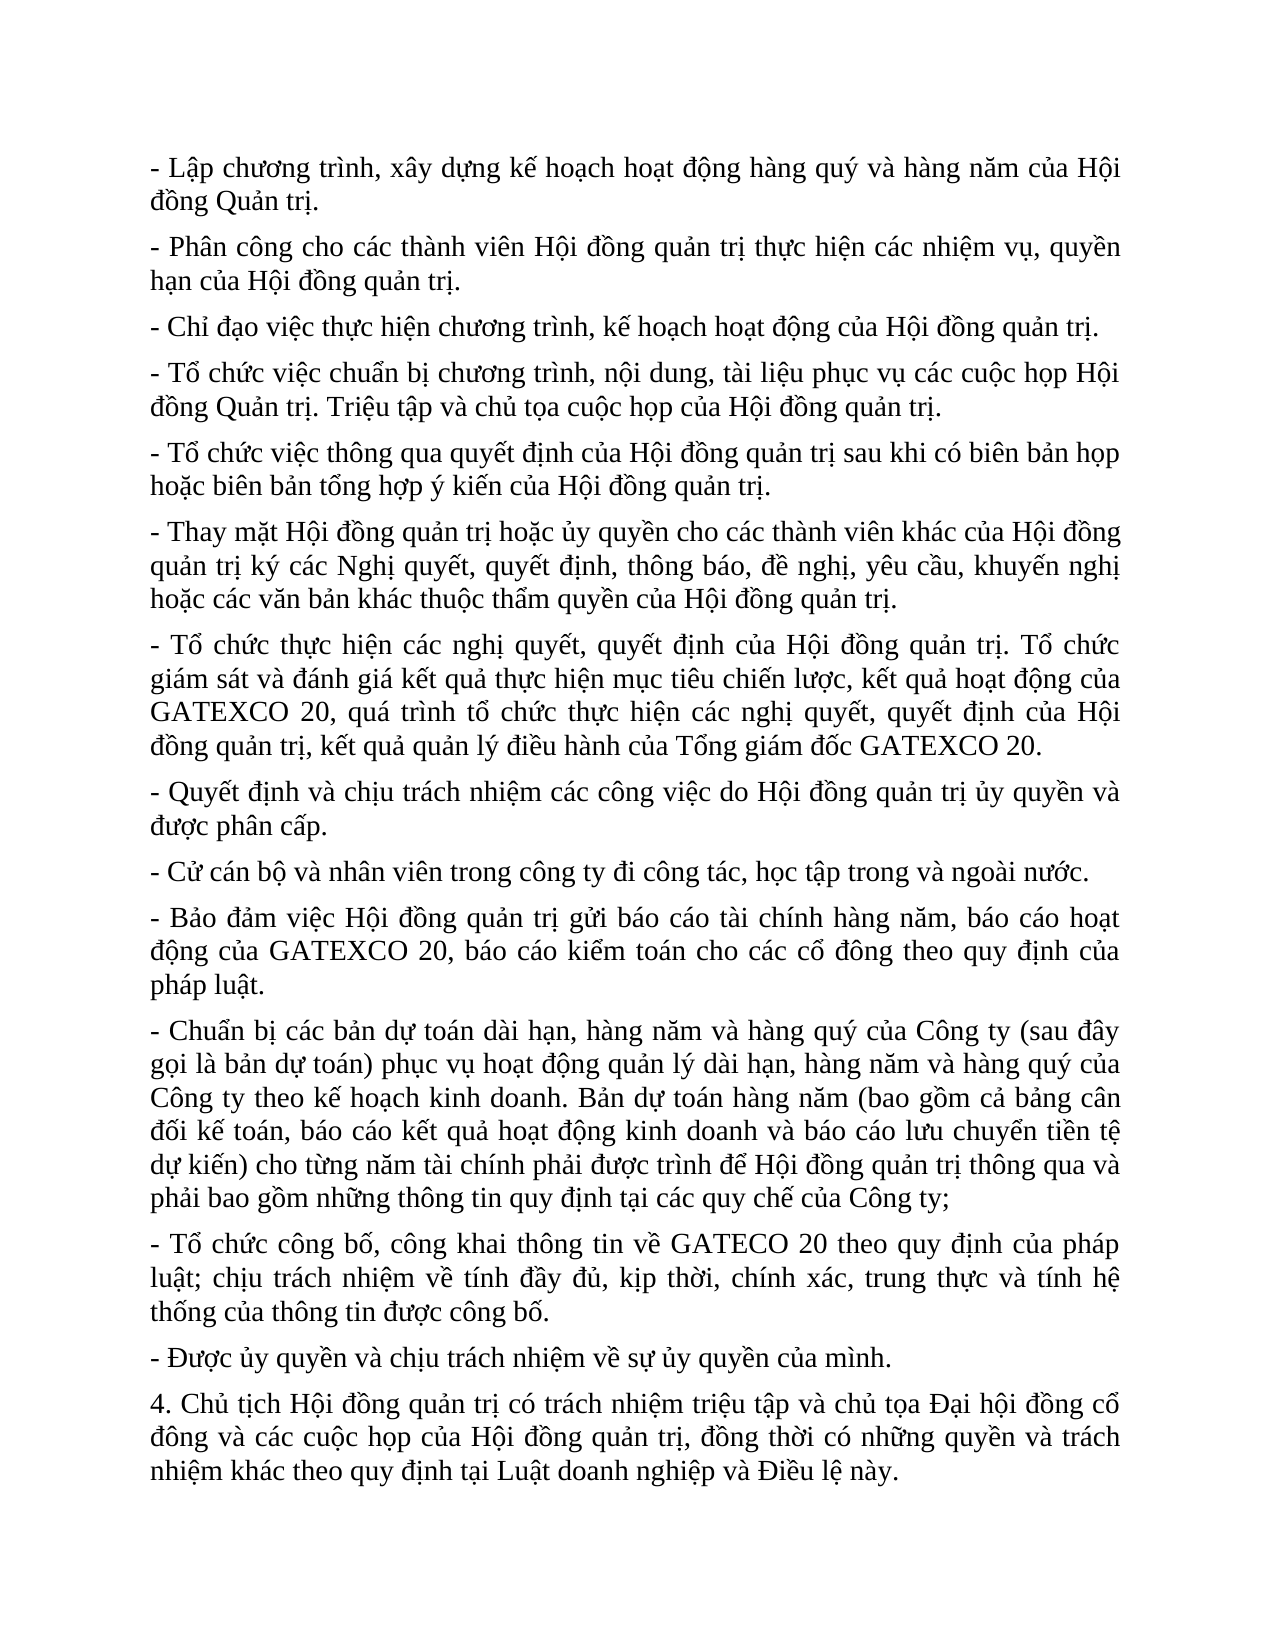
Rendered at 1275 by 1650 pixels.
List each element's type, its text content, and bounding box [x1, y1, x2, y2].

text - Chuẩn bị các bản dự toán dài hạn, hàng năm và hàng quý của Công ty (sau đây gọi là bản dự toán) phục vụ hoạt động quản lý dài hạn, hàng năm và hàng quý của Công ty theo kế hoạch kinh doanh. Bản dự toán hàng năm (bao gồm cả bảng cân đối kế toán, báo cáo kết quả hoạt động kinh doanh và báo cáo lưu chuyển tiền tệ dự kiến) cho từng năm tài chính phải được trình để Hội đồng quản trị thông qua và phải bao gồm những thông tin quy định tại các quy chế của Công ty; [150, 1013, 1122, 1214]
text - Được ủy quyền và chịu trách nhiệm về sự ủy quyền của mình. [150, 1340, 1122, 1373]
text - Tổ chức công bố, công khai thông tin về GATECO 20 theo quy định của pháp luật; chịu trách nhiệm về tính đầy đủ, kịp thời, chính xác, trung thực và tính hệ thống của thông tin được công bố. [150, 1227, 1122, 1327]
text - Quyết định và chịu trách nhiệm các công việc do Hội đồng quản trị ủy quyền và được phân cấp. [150, 774, 1122, 841]
text - Tổ chức việc thông qua quyết định của Hội đồng quản trị sau khi có biên bản họp hoặc biên bản tổng hợp ý kiến của Hội đồng quản trị. [150, 435, 1122, 502]
text - Phân công cho các thành viên Hội đồng quản trị thực hiện các nhiệm vụ, quyền hạn của Hội đồng quản trị. [150, 229, 1122, 297]
text - Bảo đảm việc Hội đồng quản trị gửi báo cáo tài chính hàng năm, báo cáo hoạt động của GATEXCO 20, báo cáo kiểm toán cho các cổ đông theo quy định của pháp luật. [150, 900, 1122, 1000]
text - Lập chương trình, xây dựng kế hoạch hoạt động hàng quý và hàng năm của Hội đồng Quản trị. [150, 150, 1122, 217]
text 4. Chủ tịch Hội đồng quản trị có trách nhiệm triệu tập và chủ tọa Đại hội đồng cổ đông và các cuộc họp của Hội đồng quản trị, đồng thời có những quyền và trách nhiệm khác theo quy định tại Luật doanh nghiệp và Điều lệ này. [150, 1386, 1122, 1486]
text - Cử cán bộ và nhân viên trong công ty đi công tác, học tập trong và ngoài nước. [150, 854, 1122, 887]
text - Chỉ đạo việc thực hiện chương trình, kế hoạch hoạt động của Hội đồng quản trị. [150, 309, 1122, 343]
text - Thay mặt Hội đồng quản trị hoặc ủy quyền cho các thành viên khác của Hội đồng quản trị ký các Nghị quyết, quyết định, thông báo, đề nghị, yêu cầu, khuyến nghị hoặc các văn bản khác thuộc thẩm quyền của Hội đồng quản trị. [150, 514, 1122, 615]
text - Tổ chức việc chuẩn bị chương trình, nội dung, tài liệu phục vụ các cuộc họp Hội đồng Quản trị. Triệu tập và chủ tọa cuộc họp của Hội đồng quản trị. [150, 355, 1122, 422]
text - Tổ chức thực hiện các nghị quyết, quyết định của Hội đồng quản trị. Tổ chức giám sát và đánh giá kết quả thực hiện mục tiêu chiến lược, kết quả hoạt động của GATEXCO 20, quá trình tổ chức thực hiện các nghị quyết, quyết định của Hội đồng quản trị, kết quả quản lý điều hành của Tổng giám đốc GATEXCO 20. [150, 627, 1122, 762]
